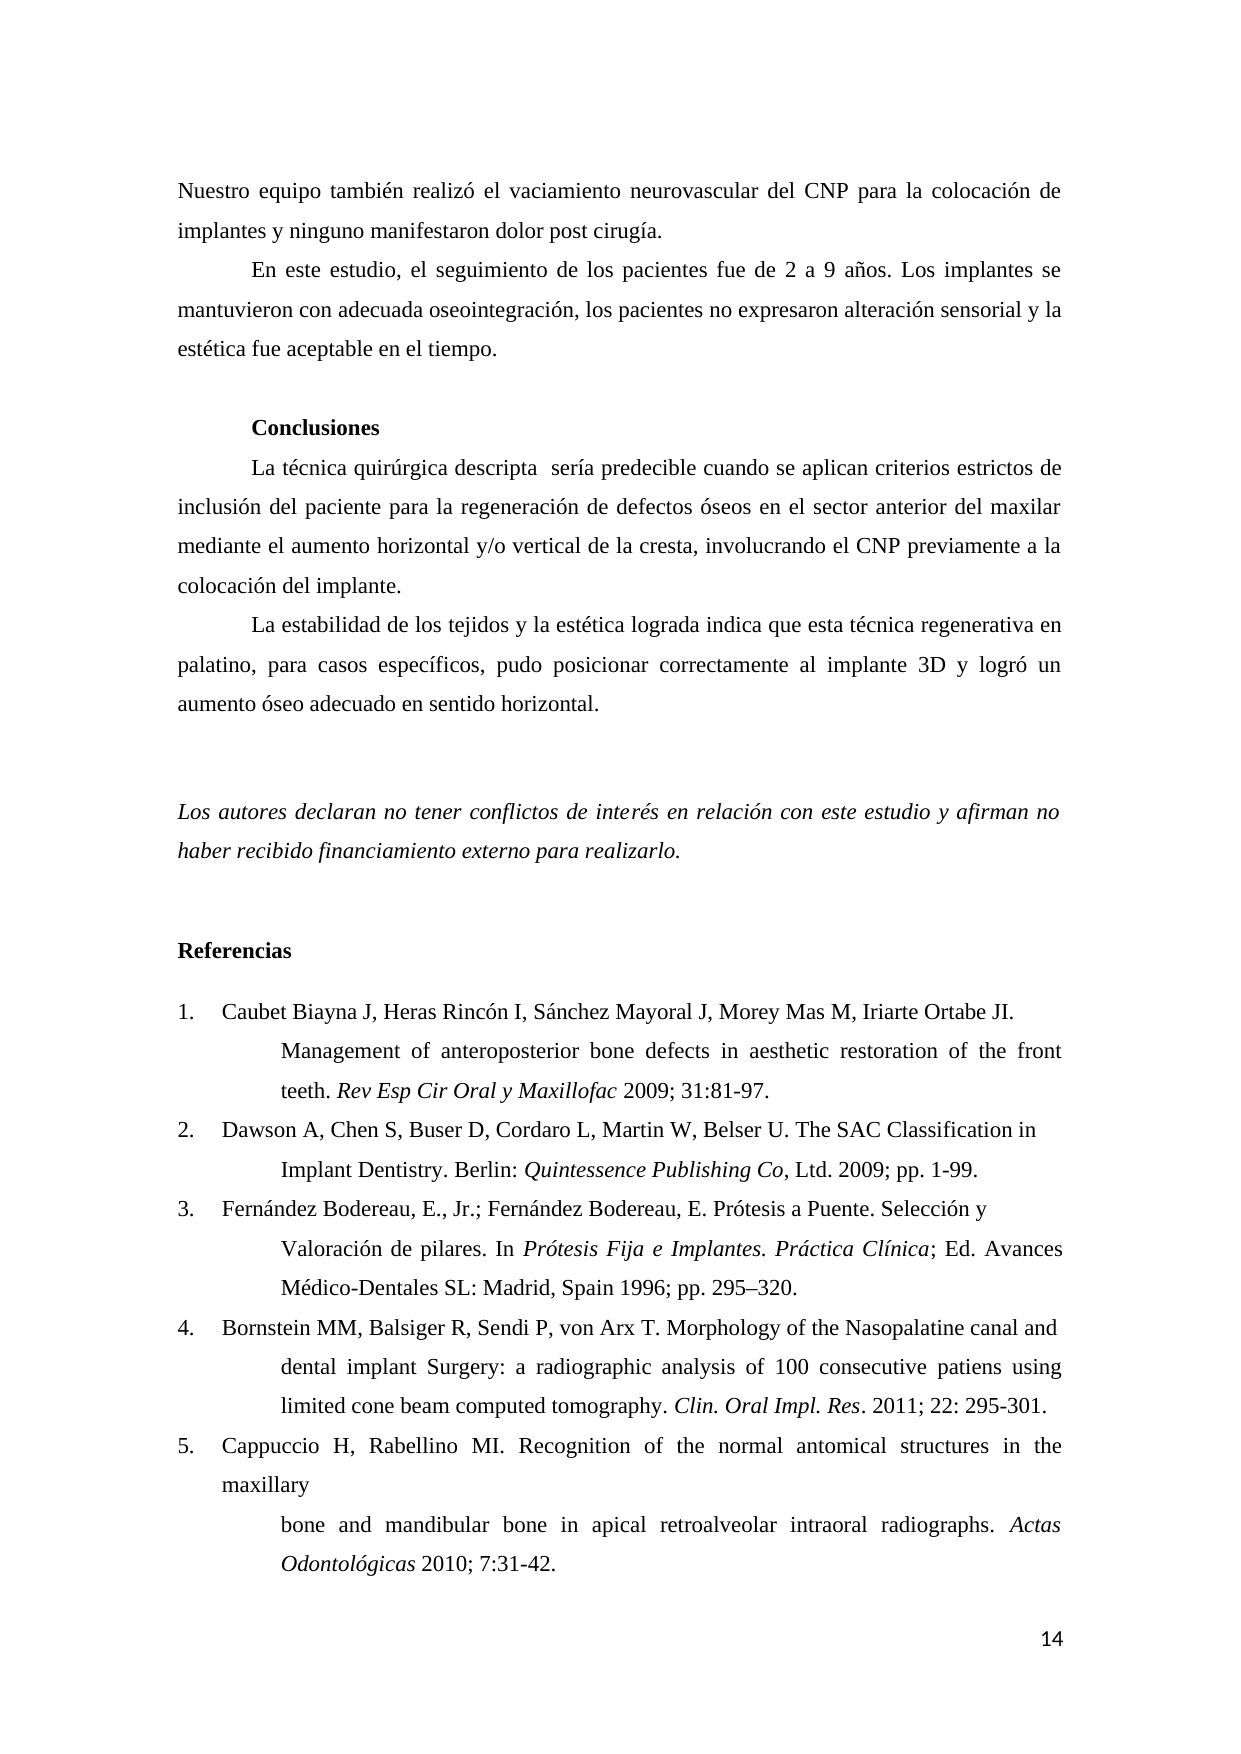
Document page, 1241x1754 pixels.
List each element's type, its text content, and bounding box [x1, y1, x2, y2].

text dental implant Surgery: a radiographic analysis of 100 consecutive patiens using limited cone beam computed tomography. Clin. Oral Impl. Res. 2011; 22: 295-301. [281, 1353, 1063, 1419]
list Bornstein MM, Balsiger R, Sendi P, von Arx T. Morphology of the Nasopalatine canal and [177, 1313, 1063, 1340]
text La estabilidad de los tejidos y la estética lograda indica que esta técnica regenerativa en palatino, para casos específicos, pudo posicionar correctamente al implante 3D y logró un aumento óseo adecuado en sentido horizontal. [177, 611, 1063, 717]
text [177, 177, 1063, 243]
list Fernández Bodereau, E., Jr.; Fernández Bodereau, E. Prótesis a Puente. Selección y [177, 1195, 1063, 1221]
list Caubet Biayna J, Heras Rincón I, Sánchez Mayoral J, Morey Mas M, Iriarte Ortabe JI. [177, 998, 1063, 1024]
text Management of anteroposterior bone defects in aesthetic restoration of the front teeth. Rev Esp Cir Oral y Maxillofac 2009; 31:81-97. [281, 1037, 1063, 1103]
list Dawson A, Chen S, Buser D, Cordaro L, Martin W, Belser U. The SAC Classification in [177, 1116, 1063, 1142]
text bone and mandibular bone in apical retroalveolar intraoral radiographs. Actas Odontológicas 2010; 7:31-42. [281, 1511, 1063, 1577]
text En este estudio, el seguimiento de los pacientes fue de 2 a 9 años. Los implantes se mantuvieron con adecuada oseointegración, los pacientes no expresaron alteración sensorial y la estética fue aceptable en el tiempo. [177, 256, 1063, 361]
text Conclusiones [177, 414, 1063, 440]
list Cappuccio H, Rabellino MI. Recognition of the normal antomical structures in the maxillary [177, 1432, 1063, 1498]
text La técnica quirúrgica descripta sería predecible cuando se aplican criterios estrictos de inclusión del paciente para la regeneración de defectos óseos en el sector anterior del maxilar mediante el aumento horizontal y/o vertical de la cresta, involucrando el CNP previamente a la colocación del implante. [177, 453, 1063, 598]
text Implant Dentistry. Berlin: Quintessence Publishing Co, Ltd. 2009; pp. 1-99. [281, 1156, 1063, 1182]
text Valoración de pilares. In Prótesis Fija e Implantes. Práctica Clínica; Ed. Avances Médico-Dentales SL: Madrid, Spain 1996; pp. 295–320. [281, 1234, 1063, 1300]
text Referencias [177, 937, 1063, 964]
text Los autores declaran no tener conflictos de interés en relación con este estudio y afirman no haber recibido financiamiento externo para realizarlo. [177, 798, 1063, 864]
